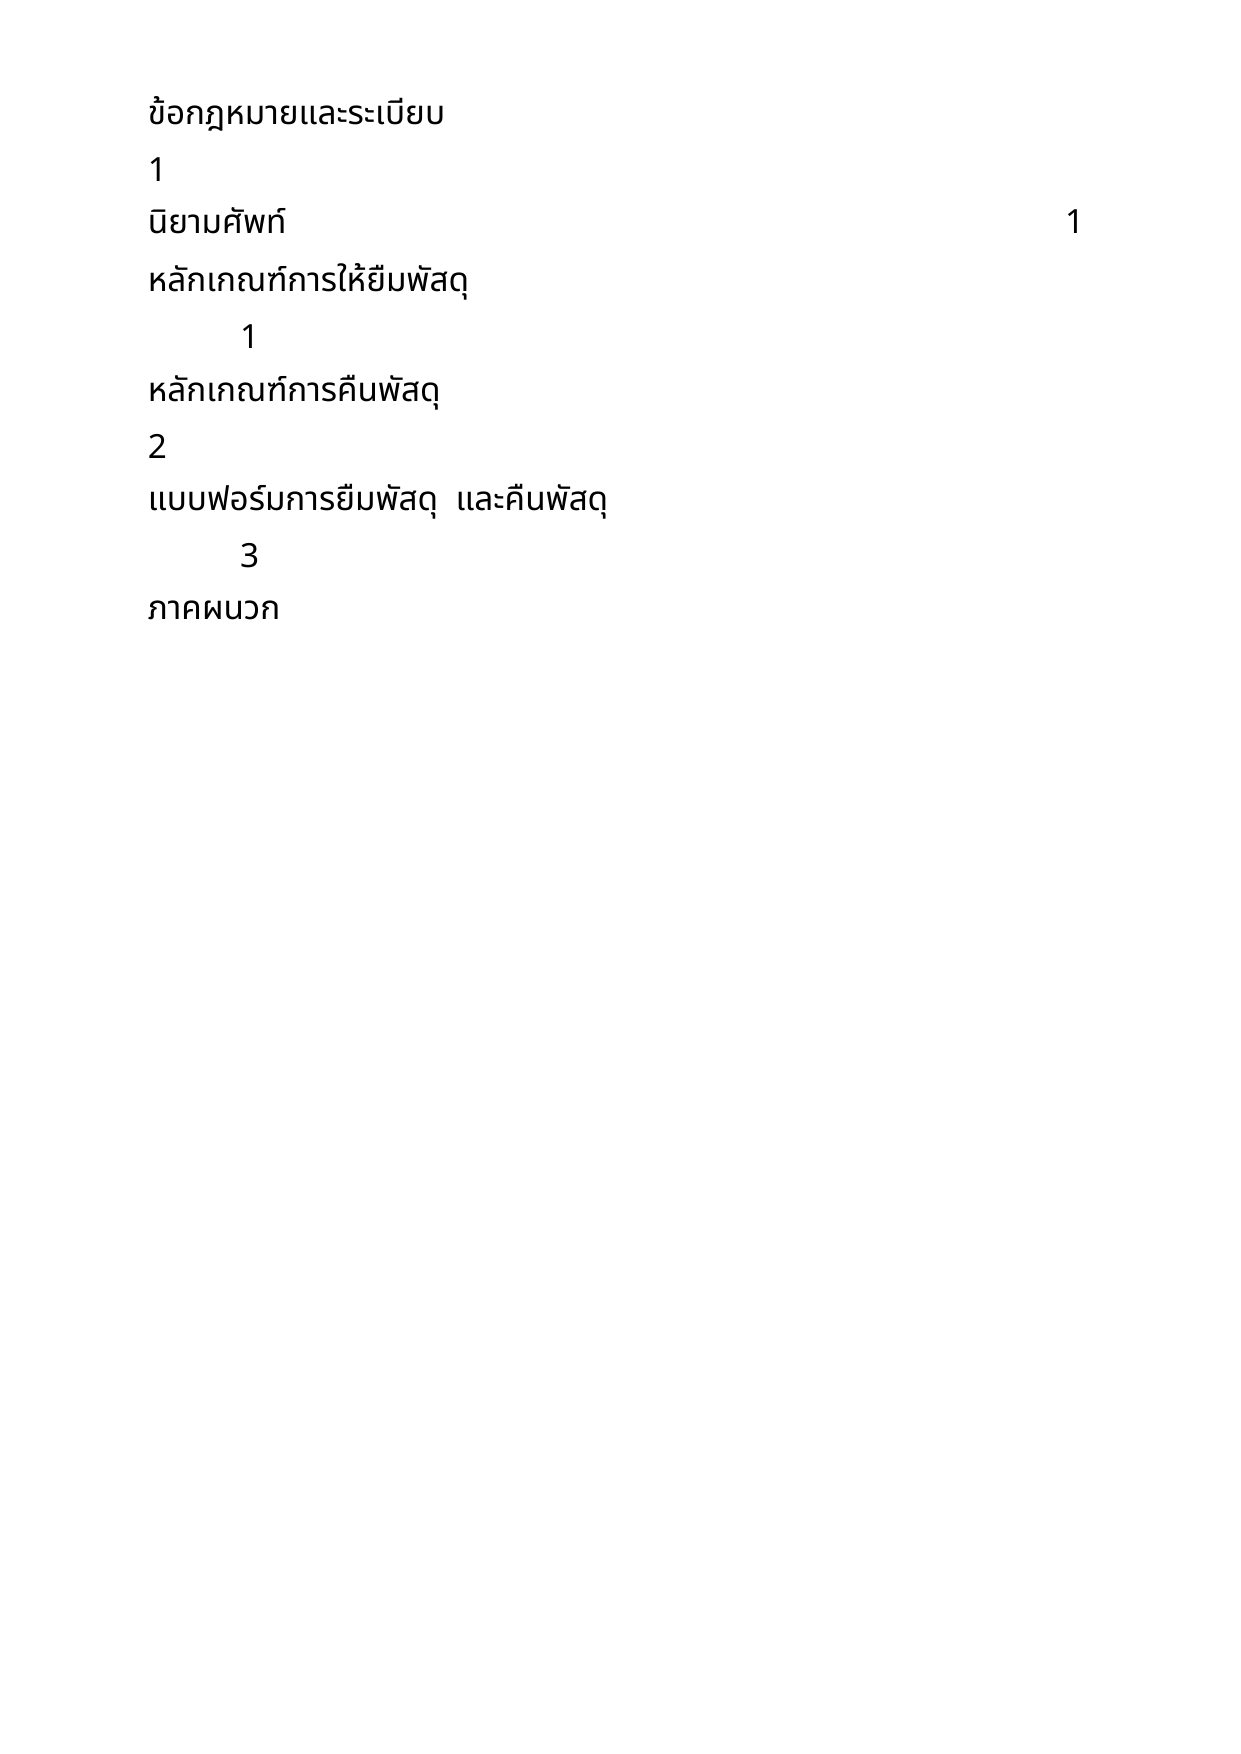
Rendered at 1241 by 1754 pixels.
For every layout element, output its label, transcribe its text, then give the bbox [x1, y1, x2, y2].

text หลักเกณฑ์การคืนพัสดุ 2 [148, 366, 1152, 468]
text หลักเกณฑ์การให้ยืมพัสดุ 1 [148, 256, 1152, 359]
text ข้อกฎหมายและระเบียบ 1 [148, 89, 1152, 191]
text ภาคผนวก [148, 584, 1152, 635]
text แบบฟอร์มการยืมพัสดุ และคืนพัสดุ 3 [148, 475, 1152, 577]
text นิยามศัพท์ 1 [148, 198, 1152, 249]
